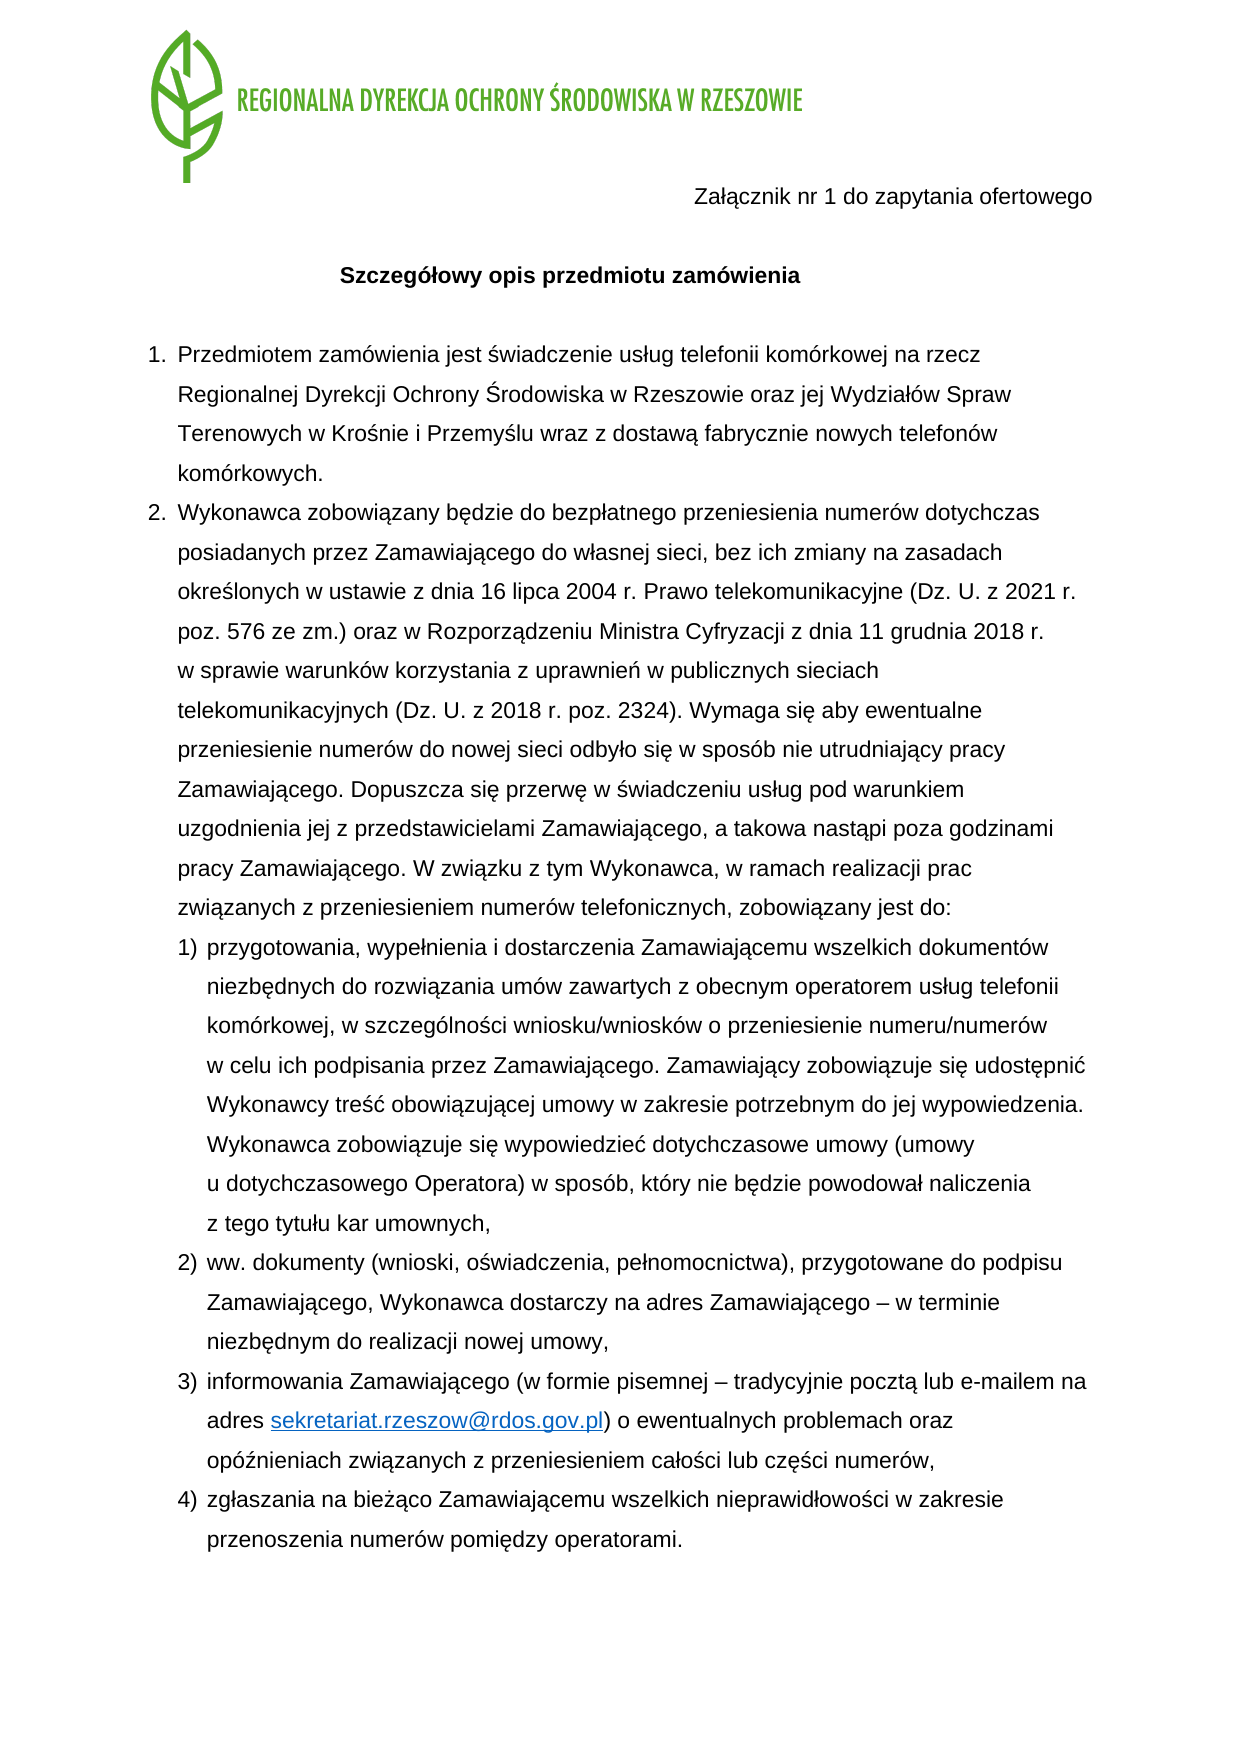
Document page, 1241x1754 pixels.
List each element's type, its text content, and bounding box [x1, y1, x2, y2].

text Szczegółowy opis przedmiotu zamówienia [339, 262, 1093, 289]
list zgłaszania na bieżąco Zamawiającemu wszelkich nieprawidłowości w zakresie przenoszenia numerów pomiędzy operatorami. [177, 1486, 1093, 1552]
list ww. dokumenty (wnioski, oświadczenia, pełnomocnictwa), przygotowane do podpisu Zamawiającego, Wykonawca dostarczy na adres Zamawiającego – w terminie niezbędnym do realizacji nowej umowy, [177, 1249, 1093, 1354]
picture [147, 29, 953, 184]
text Załącznik nr 1 do zapytania ofertowego [664, 183, 1093, 210]
list przygotowania, wypełnienia i dostarczenia Zamawiającemu wszelkich dokumentów niezbędnych do rozwiązania umów zawartych z obecnym operatorem usług telefonii komórkowej, w szczególności wniosku/wniosków o przeniesienie numeru/numerów w celu ich podpisania przez Zamawiającego. Zamawiający zobowiązuje się udostępnić Wykonawcy treść obowiązującej umowy w zakresie potrzebnym do jej wypowiedzenia. Wykonawca zobowiązuje się wypowiedzieć dotychczasowe umowy (umowy u dotychczasowego Operatora) w sposób, który nie będzie powodował naliczenia z tego tytułu kar umownych, [177, 933, 1093, 1236]
list Wykonawca zobowiązany będzie do bezpłatnego przeniesienia numerów dotychczas posiadanych przez Zamawiającego do własnej sieci, bez ich zmiany na zasadach określonych w ustawie z dnia 16 lipca 2004 r. Prawo telekomunikacyjne (Dz. U. z 2021 r. poz. 576 ze zm.) oraz w Rozporządzeniu Ministra Cyfryzacji z dnia 11 grudnia 2018 r. w sprawie warunków korzystania z uprawnień w publicznych sieciach telekomunikacyjnych (Dz. U. z 2018 r. poz. 2324). Wymaga się aby ewentualne przeniesienie numerów do nowej sieci odbyło się w sposób nie utrudniający pracy Zamawiającego. Dopuszcza się przerwę w świadczeniu usług pod warunkiem uzgodnienia jej z przedstawicielami Zamawiającego, a takowa nastąpi poza godzinami pracy Zamawiającego. W związku z tym Wykonawca, w ramach realizacji prac związanych z przeniesieniem numerów telefonicznych, zobowiązany jest do: [148, 499, 1093, 920]
list informowania Zamawiającego (w formie pisemnej – tradycyjnie pocztą lub e-mailem na adres sekretariat.rzeszow@rdos.gov.pl) o ewentualnych problemach oraz opóźnieniach związanych z przeniesieniem całości lub części numerów, [177, 1368, 1093, 1473]
list Przedmiotem zamówienia jest świadczenie usług telefonii komórkowej na rzecz Regionalnej Dyrekcji Ochrony Środowiska w Rzeszowie oraz jej Wydziałów Spraw Terenowych w Krośnie i Przemyślu wraz z dostawą fabrycznie nowych telefonów komórkowych. [148, 341, 1093, 486]
